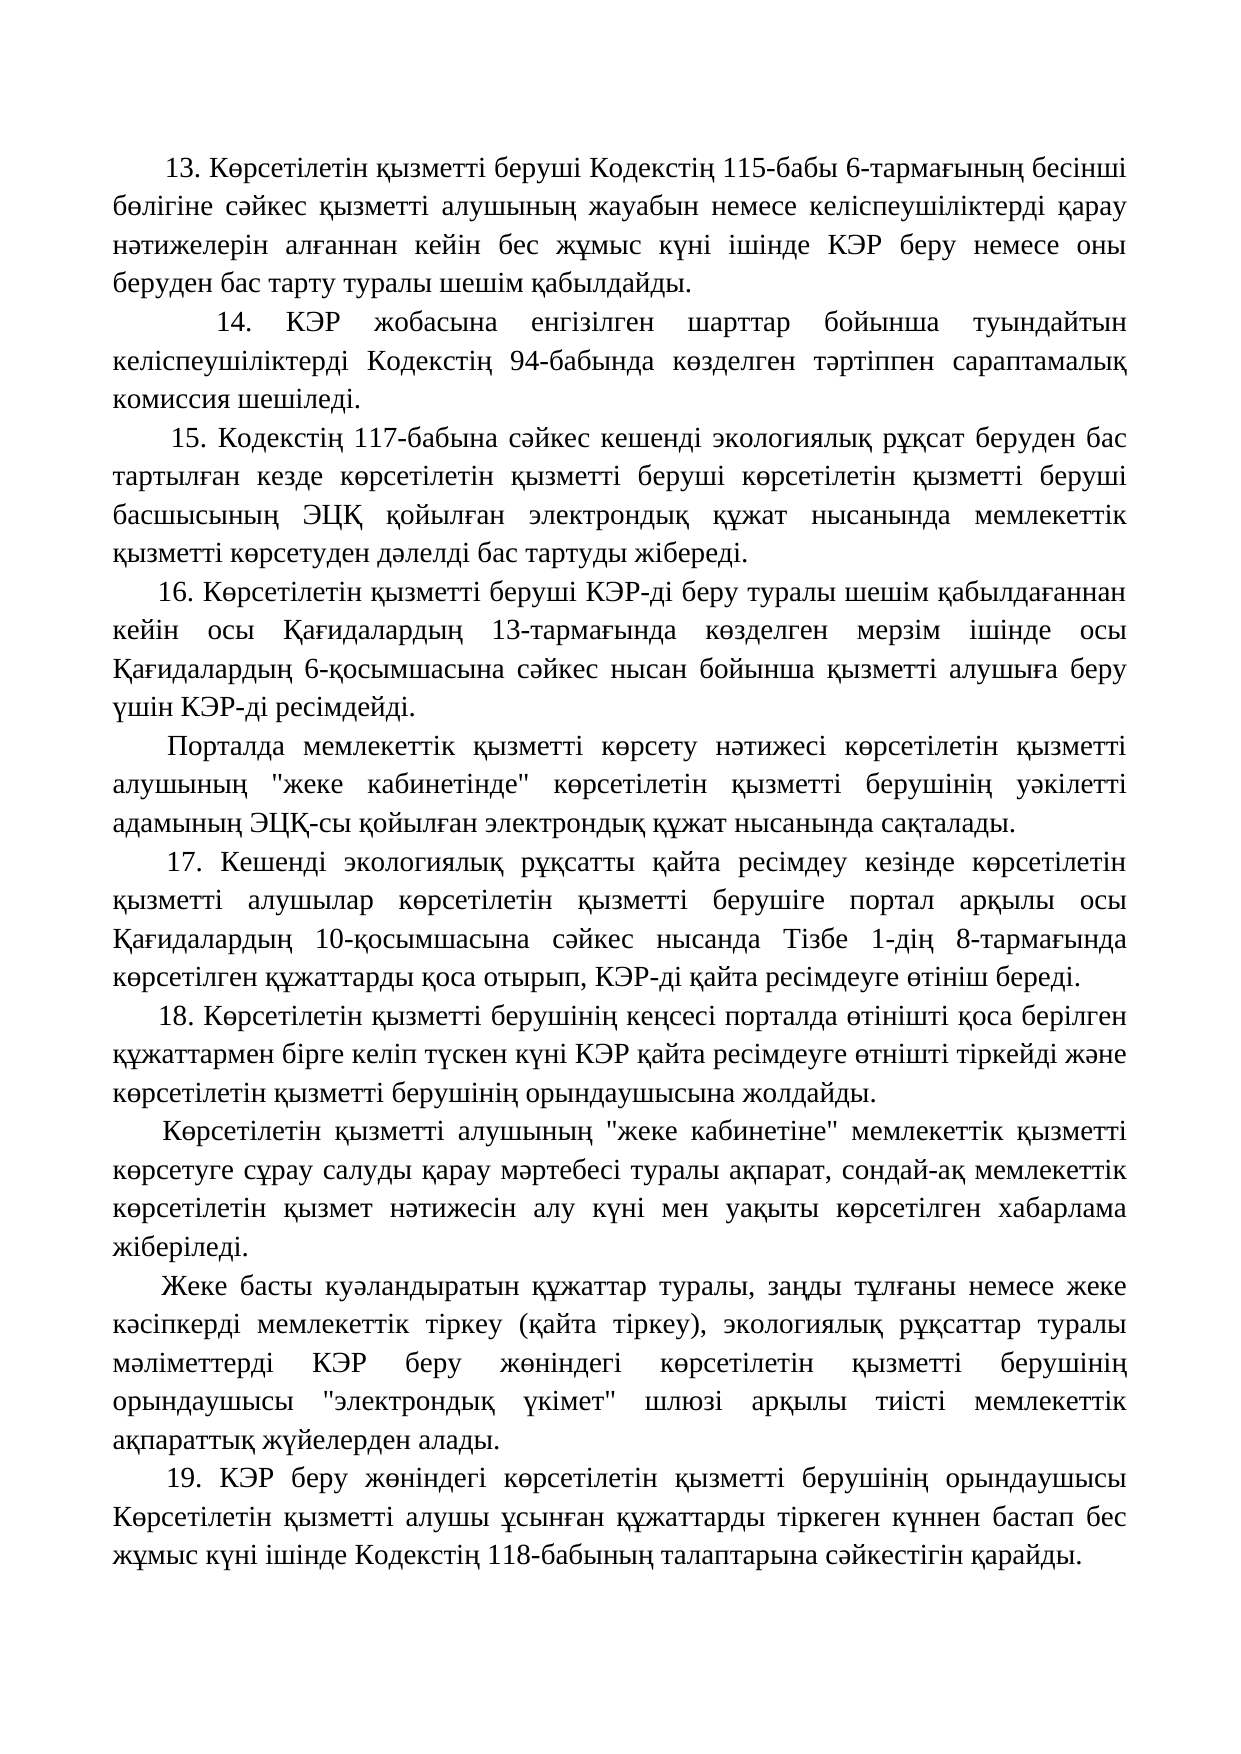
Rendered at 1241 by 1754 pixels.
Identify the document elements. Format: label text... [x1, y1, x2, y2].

text 15. Кодекстің 117-бабына сәйкес кешенді экологиялық рұқсат беруден бас тартылған кезде көрсетілетін қызметті беруші көрсетілетін қызметті беруші басшысының ЭЦҚ қойылған электрондық құжат нысанында мемлекеттік қызметті көрсетуден дәлелді бас тартуды жібереді. [112, 420, 1128, 569]
text 13. Көрсетілетін қызметті беруші Кодекстің 115-бабы 6-тармағының бесінші бөлігіне сәйкес қызметті алушының жауабын немесе келіспеушіліктерді қарау нәтижелерін алғаннан кейін бес жұмыс күні ішінде КЭР беру немесе оны беруден бас тарту туралы шешім қабылдайды. [112, 150, 1128, 299]
text Порталда мемлекеттік қызметті көрсету нәтижесі көрсетілетін қызметті алушының "жеке кабинетінде" көрсетілетін қызметті берушінің уәкілетті адамының ЭЦҚ-сы қойылған электрондық құжат нысанында сақталады. [112, 728, 1128, 839]
text 14. КЭР жобасына енгізілген шарттар бойынша туындайтын келіспеушіліктерді Кодекстің 94-бабында көзделген тәртіппен сараптамалық комиссия шешіледі. [112, 304, 1128, 415]
text Көрсетілетін қызметті алушының "жеке кабинетіне" мемлекеттік қызметті көрсетуге сұрау салуды қарау мәртебесі туралы ақпарат, сондай-ақ мемлекеттік көрсетілетін қызмет нәтижесін алу күні мен уақыты көрсетілген хабарлама жіберіледі. [112, 1113, 1128, 1263]
text 16. Көрсетілетін қызметті беруші КЭР-ді беру туралы шешім қабылдағаннан кейін осы Қағидалардың 13-тармағында көзделген мерзім ішінде осы Қағидалардың 6-қосымшасына сәйкес нысан бойынша қызметті алушыға беру үшін КЭР-ді ресімдейді. [112, 574, 1128, 723]
text 18. Көрсетілетін қызметті берушінің кеңсесі порталда өтінішті қоса берілген құжаттармен бірге келіп түскен күні КЭР қайта ресімдеуге өтнішті тіркейді және көрсетілетін қызметті берушінің орындаушысына жолдайды. [112, 998, 1128, 1108]
text Жеке басты куәландыратын құжаттар туралы, заңды тұлғаны немесе жеке кәсіпкерді мемлекеттік тіркеу (қайта тіркеу), экологиялық рұқсаттар туралы мәліметтерді КЭР беру жөніндегі көрсетілетін қызметті берушінің орындаушысы "электрондық үкімет" шлюзі арқылы тиісті мемлекеттік ақпараттық жүйелерден алады. [112, 1268, 1128, 1455]
text 17. Кешенді экологиялық рұқсатты қайта ресімдеу кезінде көрсетілетін қызметті алушылар көрсетілетін қызметті берушіге портал арқылы осы Қағидалардың 10-қосымшасына сәйкес нысанда Тізбе 1-дің 8-тармағында көрсетілген құжаттарды қоса отырып, КЭР-ді қайта ресімдеуге өтініш береді. [112, 844, 1128, 993]
text 19. КЭР беру жөніндегі көрсетілетін қызметті берушінің орындаушысы Көрсетілетін қызметті алушы ұсынған құжаттарды тіркеген күннен бастап бес жұмыс күні ішінде Кодекстің 118-бабының талаптарына сәйкестігін қарайды. [112, 1460, 1128, 1571]
